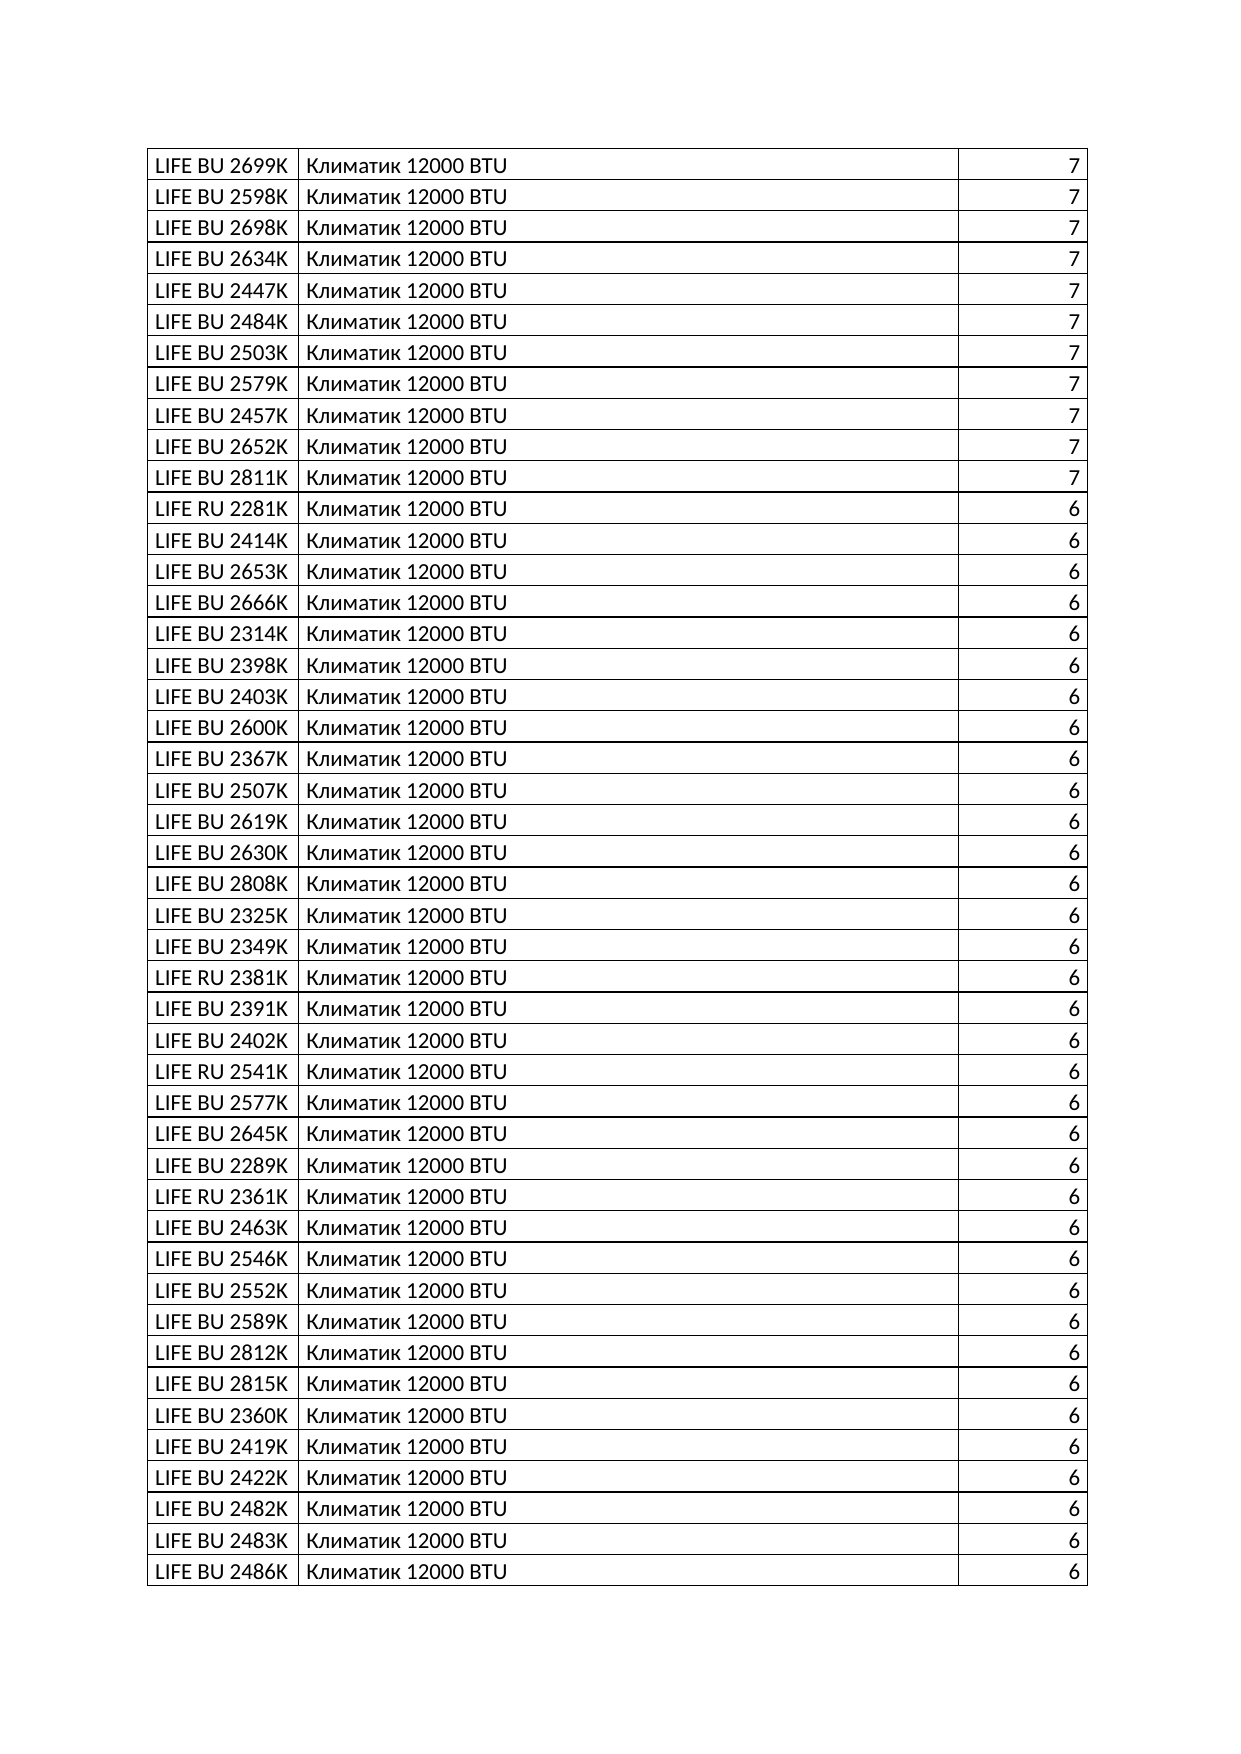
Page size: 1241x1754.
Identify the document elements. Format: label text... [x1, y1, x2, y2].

table_cell LIFE BU 2577K [148, 1086, 298, 1116]
table_cell Климатик 12000 BTU [299, 1118, 958, 1148]
table_cell LIFE BU 2699K [148, 149, 298, 179]
table_cell Климатик 12000 BTU [299, 1086, 958, 1116]
table_cell LIFE BU 2507K [148, 774, 298, 804]
table_cell Климатик 12000 BTU [299, 805, 958, 835]
table_cell LIFE BU 2666K [148, 586, 298, 616]
table_cell LIFE BU 2391K [148, 993, 298, 1023]
table_cell Климатик 12000 BTU [299, 1149, 958, 1179]
table_cell 6 [959, 1086, 1087, 1116]
table_cell 6 [959, 1461, 1087, 1491]
table_cell LIFE RU 2381K [148, 961, 298, 991]
table_cell 7 [959, 399, 1087, 429]
table_cell LIFE BU 2653K [148, 555, 298, 585]
table_cell Климатик 12000 BTU [299, 1461, 958, 1491]
table_cell LIFE BU 2457K [148, 399, 298, 429]
table_cell 6 [959, 1180, 1087, 1210]
table_cell Климатик 12000 BTU [299, 1180, 958, 1210]
table_cell 6 [959, 618, 1087, 648]
table_cell 6 [959, 711, 1087, 741]
table_cell 6 [959, 649, 1087, 679]
table_cell LIFE BU 2579K [148, 368, 298, 398]
table_cell LIFE BU 2398K [148, 649, 298, 679]
table_cell 6 [959, 1430, 1087, 1460]
table_cell LIFE BU 2484K [148, 305, 298, 335]
table_cell 6 [959, 1055, 1087, 1085]
table_cell LIFE BU 2289K [148, 1149, 298, 1179]
table_cell Климатик 12000 BTU [299, 1524, 958, 1554]
table_cell LIFE BU 2486K [148, 1555, 298, 1585]
table_cell Климатик 12000 BTU [299, 1211, 958, 1241]
table_cell Климатик 12000 BTU [299, 368, 958, 398]
table_cell LIFE BU 2600K [148, 711, 298, 741]
table_cell 6 [959, 1305, 1087, 1335]
table_cell 6 [959, 836, 1087, 866]
table_cell Климатик 12000 BTU [299, 1368, 958, 1398]
table_cell Климатик 12000 BTU [299, 868, 958, 898]
table_cell Климатик 12000 BTU [299, 1243, 958, 1273]
table_cell Климатик 12000 BTU [299, 399, 958, 429]
table_cell 6 [959, 1399, 1087, 1429]
table_cell 7 [959, 274, 1087, 304]
table_cell 6 [959, 1555, 1087, 1585]
table_cell LIFE RU 2281K [148, 493, 298, 523]
table_cell 6 [959, 524, 1087, 554]
table_cell Климатик 12000 BTU [299, 618, 958, 648]
table_cell 7 [959, 149, 1087, 179]
table_cell 7 [959, 243, 1087, 273]
table_cell Климатик 12000 BTU [299, 1555, 958, 1585]
table_cell LIFE BU 2698K [148, 211, 298, 241]
table_cell 6 [959, 1024, 1087, 1054]
table_cell 6 [959, 1336, 1087, 1366]
table_cell Климатик 12000 BTU [299, 243, 958, 273]
table_cell Климатик 12000 BTU [299, 180, 958, 210]
table_cell LIFE BU 2447K [148, 274, 298, 304]
table_cell 6 [959, 930, 1087, 960]
table_cell Климатик 12000 BTU [299, 1336, 958, 1366]
table_cell Климатик 12000 BTU [299, 274, 958, 304]
table_cell LIFE BU 2402K [148, 1024, 298, 1054]
table_cell 7 [959, 430, 1087, 460]
table_cell LIFE BU 2645K [148, 1118, 298, 1148]
table_cell LIFE BU 2652K [148, 430, 298, 460]
table_cell 6 [959, 1118, 1087, 1148]
table_cell 6 [959, 1524, 1087, 1554]
table_cell LIFE BU 2630K [148, 836, 298, 866]
table_cell LIFE BU 2546K [148, 1243, 298, 1273]
table_cell LIFE BU 2325K [148, 899, 298, 929]
table_cell LIFE BU 2463K [148, 1211, 298, 1241]
table_cell LIFE BU 2815K [148, 1368, 298, 1398]
table_cell Климатик 12000 BTU [299, 586, 958, 616]
table_cell Климатик 12000 BTU [299, 555, 958, 585]
table_cell LIFE BU 2482K [148, 1493, 298, 1523]
table_cell Климатик 12000 BTU [299, 649, 958, 679]
table_cell 7 [959, 336, 1087, 366]
table_cell Климатик 12000 BTU [299, 836, 958, 866]
table_cell 6 [959, 1243, 1087, 1273]
table_cell LIFE BU 2812K [148, 1336, 298, 1366]
table_cell Климатик 12000 BTU [299, 336, 958, 366]
table_cell Климатик 12000 BTU [299, 774, 958, 804]
table_cell LIFE BU 2634K [148, 243, 298, 273]
table_cell 6 [959, 1368, 1087, 1398]
table_cell 6 [959, 1211, 1087, 1241]
table_cell Климатик 12000 BTU [299, 1024, 958, 1054]
table_cell Климатик 12000 BTU [299, 711, 958, 741]
table_cell Климатик 12000 BTU [299, 430, 958, 460]
table_cell Климатик 12000 BTU [299, 1055, 958, 1085]
table_cell LIFE BU 2619K [148, 805, 298, 835]
table_cell Климатик 12000 BTU [299, 211, 958, 241]
table_cell LIFE BU 2403K [148, 680, 298, 710]
table_cell LIFE BU 2808K [148, 868, 298, 898]
table_cell 6 [959, 1149, 1087, 1179]
table_cell LIFE BU 2422K [148, 1461, 298, 1491]
table_cell Климатик 12000 BTU [299, 149, 958, 179]
table_cell Климатик 12000 BTU [299, 493, 958, 523]
table_cell 6 [959, 1493, 1087, 1523]
table_cell Климатик 12000 BTU [299, 1274, 958, 1304]
table_cell LIFE BU 2811K [148, 461, 298, 491]
table_cell 7 [959, 211, 1087, 241]
table_cell LIFE BU 2414K [148, 524, 298, 554]
table_cell LIFE BU 2360K [148, 1399, 298, 1429]
table_cell LIFE BU 2314K [148, 618, 298, 648]
table_cell Климатик 12000 BTU [299, 524, 958, 554]
table_cell 6 [959, 899, 1087, 929]
table_cell LIFE BU 2367K [148, 743, 298, 773]
table_cell 6 [959, 993, 1087, 1023]
table_cell Климатик 12000 BTU [299, 680, 958, 710]
table_cell 6 [959, 743, 1087, 773]
table_cell Климатик 12000 BTU [299, 961, 958, 991]
table_cell LIFE BU 2589K [148, 1305, 298, 1335]
table_cell 6 [959, 586, 1087, 616]
table_cell Климатик 12000 BTU [299, 743, 958, 773]
table_cell 6 [959, 774, 1087, 804]
table_cell 7 [959, 461, 1087, 491]
table_cell 6 [959, 555, 1087, 585]
table_cell Климатик 12000 BTU [299, 930, 958, 960]
table_cell LIFE BU 2419K [148, 1430, 298, 1460]
table_cell LIFE RU 2541K [148, 1055, 298, 1085]
table_cell LIFE BU 2503K [148, 336, 298, 366]
table_cell 6 [959, 493, 1087, 523]
table_cell LIFE BU 2598K [148, 180, 298, 210]
table_cell Климатик 12000 BTU [299, 899, 958, 929]
table_cell LIFE RU 2361K [148, 1180, 298, 1210]
table_cell Климатик 12000 BTU [299, 1430, 958, 1460]
table_cell LIFE BU 2349K [148, 930, 298, 960]
table_cell Климатик 12000 BTU [299, 1305, 958, 1335]
table_cell Климатик 12000 BTU [299, 305, 958, 335]
table_cell 7 [959, 180, 1087, 210]
table_cell 7 [959, 368, 1087, 398]
table_cell 6 [959, 805, 1087, 835]
table_cell 6 [959, 1274, 1087, 1304]
table_cell Климатик 12000 BTU [299, 1399, 958, 1429]
table_cell 7 [959, 305, 1087, 335]
table_cell LIFE BU 2483K [148, 1524, 298, 1554]
table_cell Климатик 12000 BTU [299, 1493, 958, 1523]
table_cell 6 [959, 961, 1087, 991]
table_cell 6 [959, 680, 1087, 710]
table_cell 6 [959, 868, 1087, 898]
table_cell LIFE BU 2552K [148, 1274, 298, 1304]
table_cell Климатик 12000 BTU [299, 461, 958, 491]
table_cell Климатик 12000 BTU [299, 993, 958, 1023]
